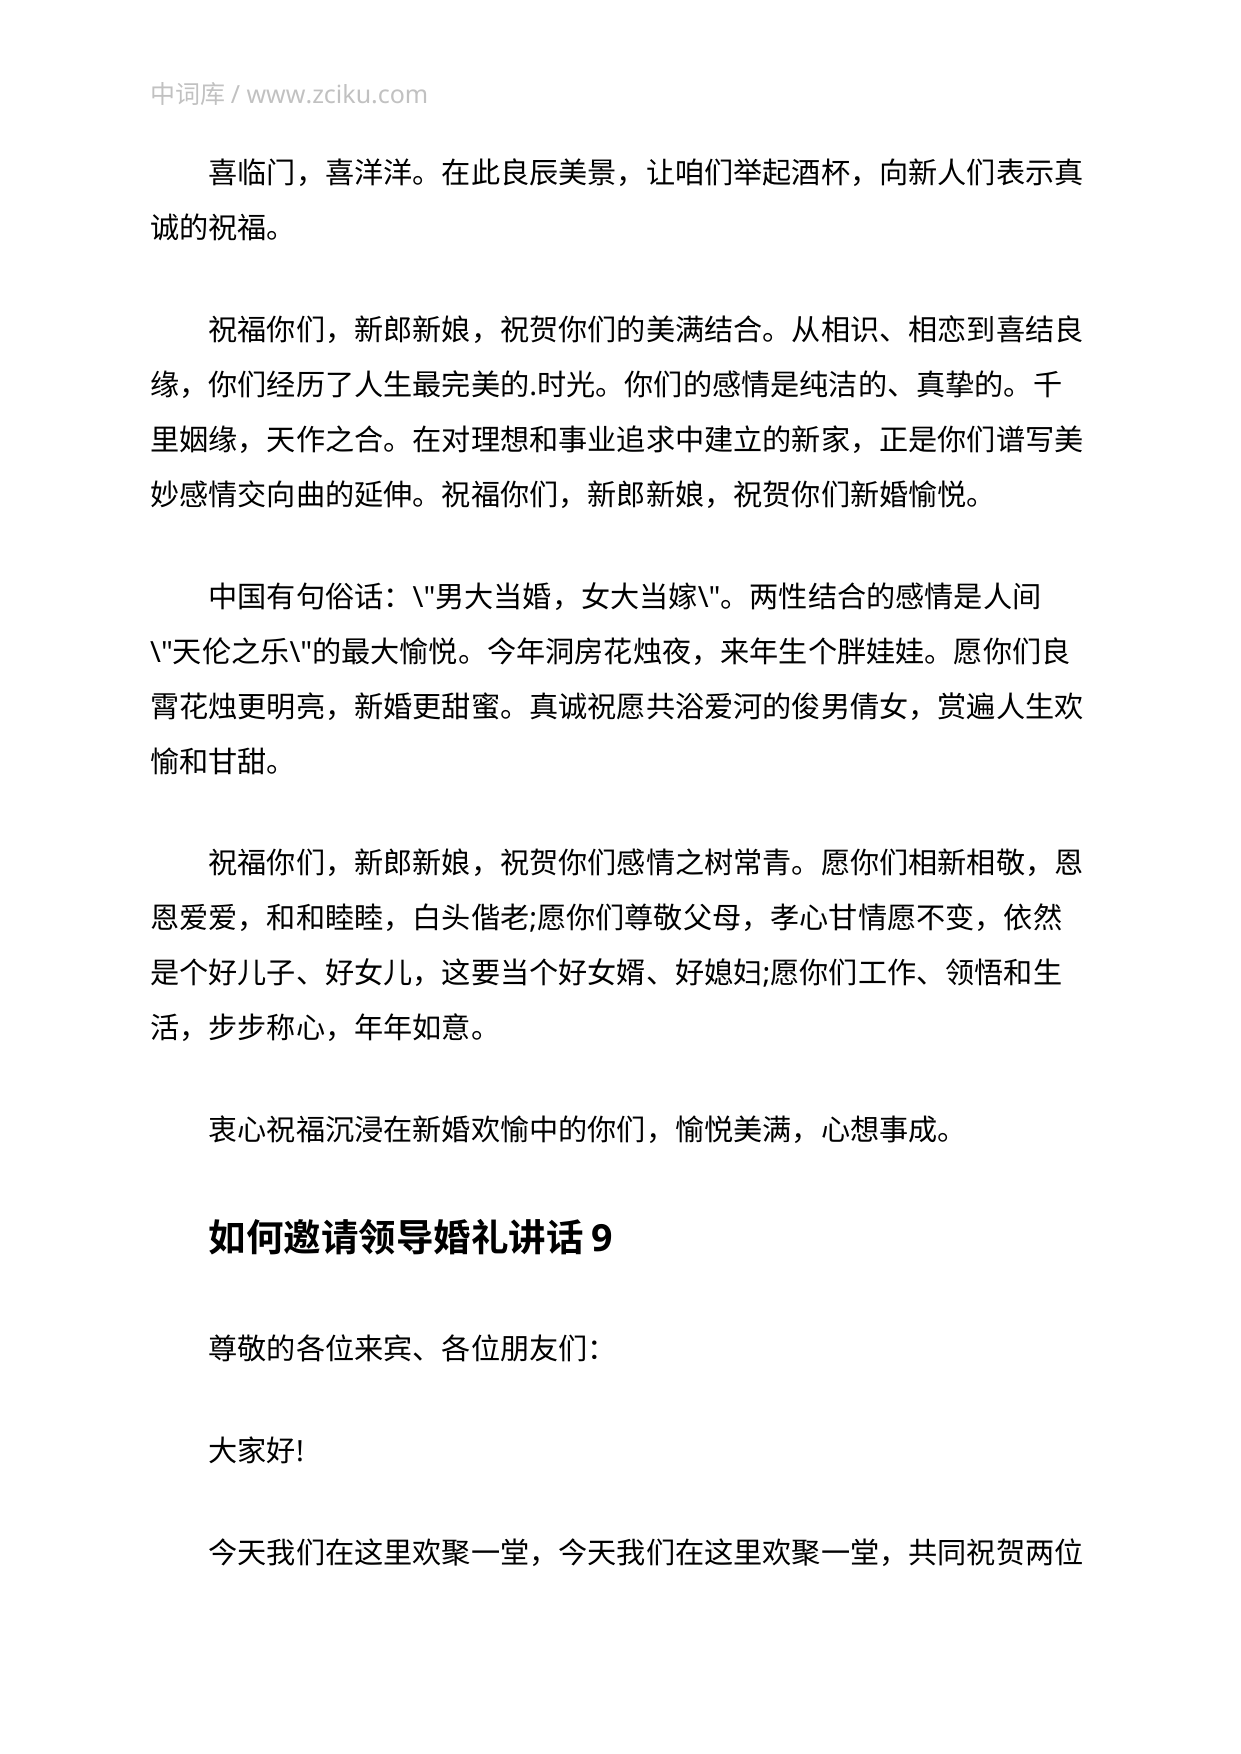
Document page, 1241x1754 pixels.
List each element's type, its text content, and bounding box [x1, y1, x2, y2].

text 衷心祝福沉浸在新婚欢愉中的你们，愉悦美满，心想事成。 [150, 1107, 1090, 1149]
text 祝福你们，新郎新娘，祝贺你们的美满结合。从相识、相恋到喜结良缘，你们经历了人生最完美的.时光。你们的感情是纯洁的、真挚的。千里姻缘，天作之合。在对理想和事业追求中建立的新家，正是你们谱写美妙感情交向曲的延伸。祝福你们，新郎新娘，祝贺你们新婚愉悦。 [150, 307, 1090, 514]
text 中国有句俗话：\"男大当婚，女大当嫁\"。两性结合的感情是人间\"天伦之乐\"的最大愉悦。今年洞房花烛夜，来年生个胖娃娃。愿你们良霄花烛更明亮，新婚更甜蜜。真诚祝愿共浴爱河的俊男倩女，赏遍人生欢愉和甘甜。 [150, 573, 1090, 780]
text 大家好! [150, 1428, 1090, 1470]
text 如何邀请领导婚礼讲话9 [150, 1208, 1090, 1263]
text 祝福你们，新郎新娘，祝贺你们感情之树常青。愿你们相新相敬，恩恩爱爱，和和睦睦，白头偕老;愿你们尊敬父母，孝心甘情愿不变，依然是个好儿子、好女儿，这要当个好女婿、好媳妇;愿你们工作、领悟和生活，步步称心，年年如意。 [150, 840, 1090, 1047]
text 喜临门，喜洋洋。在此良辰美景，让咱们举起酒杯，向新人们表示真诚的祝福。 [150, 150, 1090, 247]
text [150, 1530, 1090, 1572]
text 尊敬的各位来宾、各位朋友们： [150, 1326, 1090, 1368]
